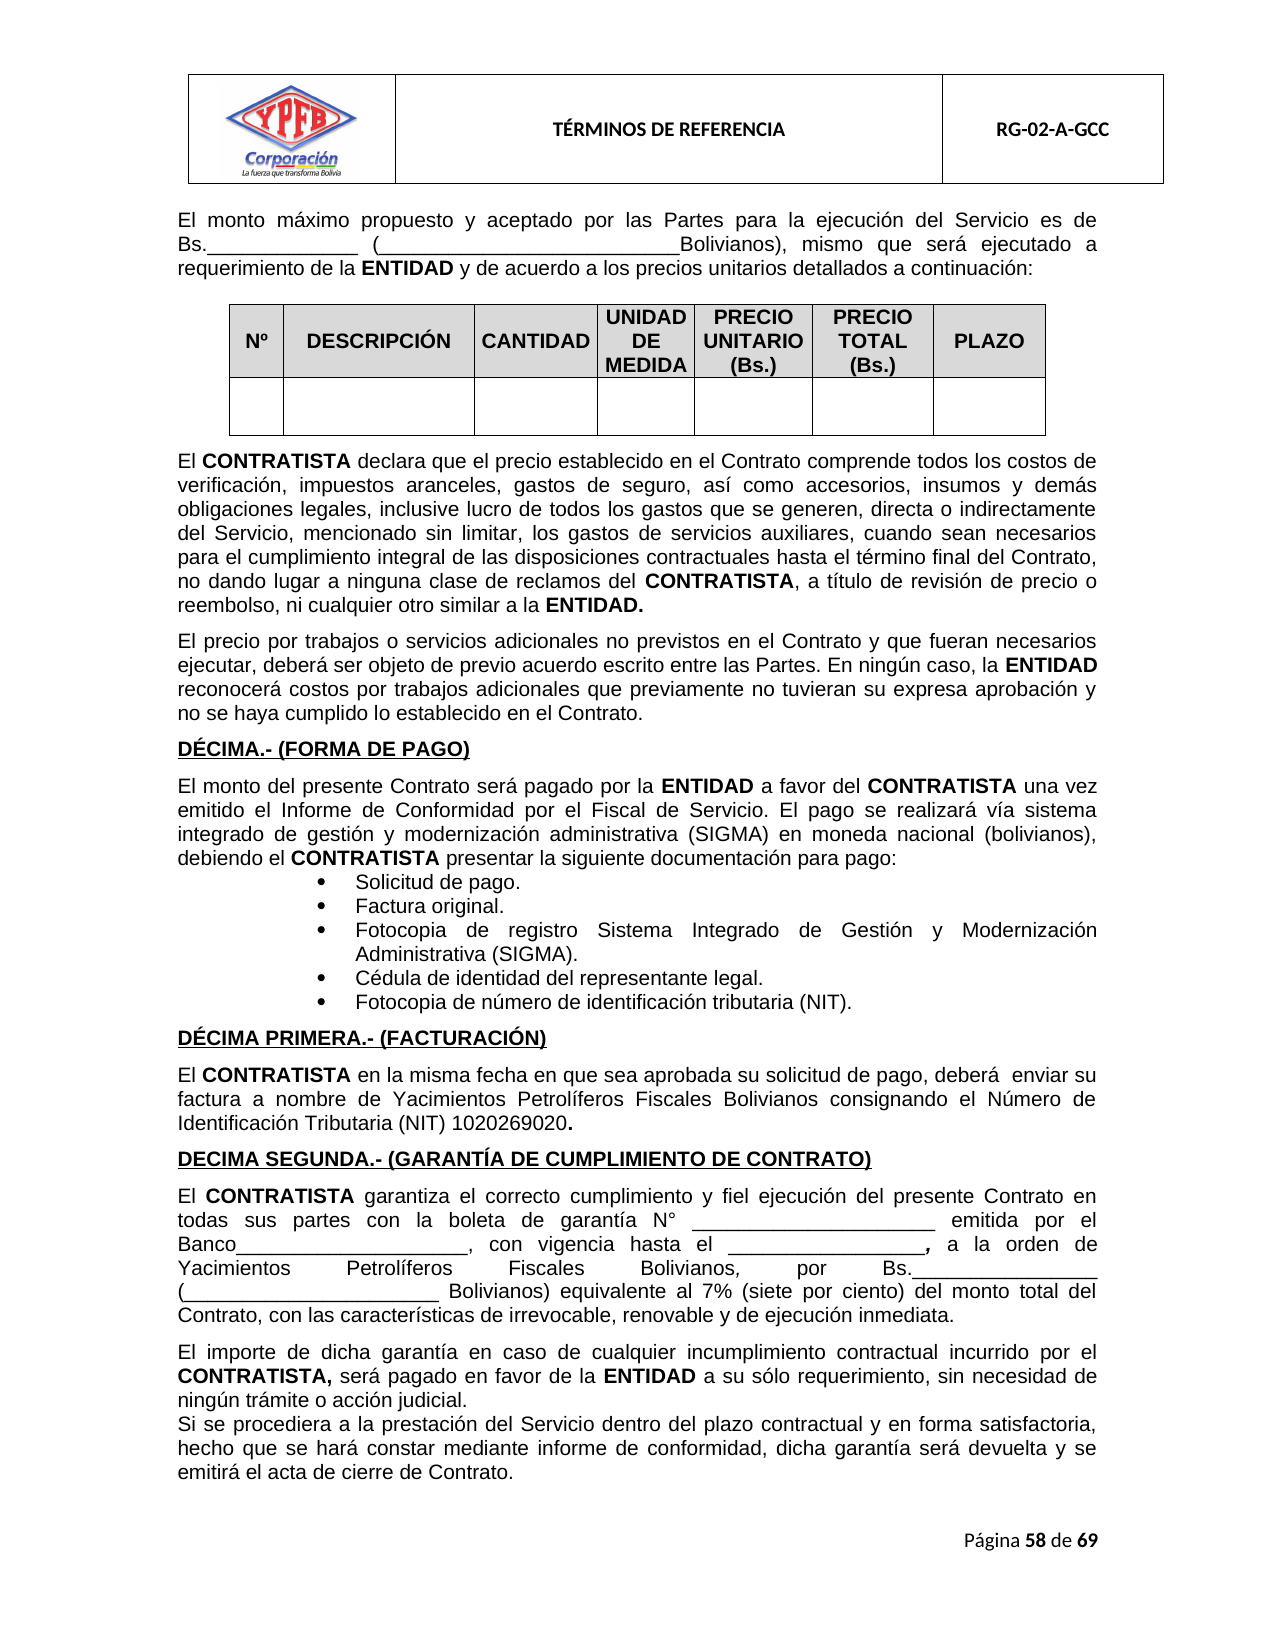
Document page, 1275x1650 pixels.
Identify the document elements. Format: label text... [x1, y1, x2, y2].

list Factura original. [318, 893, 1098, 918]
text El monto máximo propuesto y aceptado por las Partes para la ejecución del Servicio es de Bs._____________ (__________________________Bolivianos), mismo que será ejecutado a requerimiento de la ENTIDAD y de acuerdo a los precios unitarios detallados a continuación: [177, 208, 1098, 280]
table_header PLAZO [934, 305, 1045, 377]
table_cell [230, 378, 283, 435]
table_header PRECIO TOTAL (Bs.) [813, 305, 933, 377]
list El precio por trabajos o servicios adicionales no previstos en el Contrato y que fueran necesarios ejecutar, deberá ser objeto de previo acuerdo escrito entre las Partes. En ningún caso, la ENTIDAD reconocerá costos por trabajos adicionales que previamente no tuvieran su expresa aprobación y no se haya cumplido lo establecido en el Contrato. [177, 629, 1098, 725]
table_cell [934, 378, 1045, 435]
table_header DESCRIPCIÓN [284, 305, 474, 377]
table_header Nº [230, 305, 283, 377]
text DÉCIMA.- (FORMA DE PAGO) [177, 737, 1098, 761]
list Fotocopia de número de identificación tributaria (NIT). [318, 990, 1098, 1014]
table_cell [284, 378, 474, 435]
text El CONTRATISTA garantiza el correcto cumplimiento y fiel ejecución del presente Contrato en todas sus partes con la boleta de garantía N° _____________________ emitida por el Banco____________________, con vigencia hasta el _________________, a la orden de Yacimientos Petrolíferos Fiscales Bolivianos, por Bs.________________ (______________________ Bolivianos) equivalente al 7% (siete por ciento) del monto total del Contrato, con las características de irrevocable, renovable y de ejecución inmediata. [177, 1183, 1098, 1327]
text DECIMA SEGUNDA.- (GARANTÍA DE CUMPLIMIENTO DE CONTRATO) [177, 1147, 1098, 1171]
picture [218, 81, 364, 179]
table_cell [813, 378, 933, 435]
list Solicitud de pago. [318, 869, 1098, 893]
list Cédula de identidad del representante legal. [318, 966, 1098, 990]
table_cell [475, 378, 597, 435]
table_cell [695, 378, 812, 435]
text El importe de dicha garantía en caso de cualquier incumplimiento contractual incurrido por el CONTRATISTA, será pagado en favor de la ENTIDAD a su sólo requerimiento, sin necesidad de ningún trámite o acción judicial. [177, 1340, 1098, 1412]
table_header PRECIO UNITARIO (Bs.) [695, 305, 812, 377]
text El CONTRATISTA en la misma fecha en que sea aprobada su solicitud de pago, deberá enviar su factura a nombre de Yacimientos Petrolíferos Fiscales Bolivianos consignando el Número de Identificación Tributaria (NIT) 1020269020. [177, 1063, 1098, 1134]
table_cell [598, 378, 694, 435]
table_header UNIDAD DE MEDIDA [598, 305, 694, 377]
text El CONTRATISTA declara que el precio establecido en el Contrato comprende todos los costos de verificación, impuestos aranceles, gastos de seguro, así como accesorios, insumos y demás obligaciones legales, inclusive lucro de todos los gastos que se generen, directa o indirectamente del Servicio, mencionado sin limitar, los gastos de servicios auxiliares, cuando sean necesarios para el cumplimiento integral de las disposiciones contractuales hasta el término final del Contrato, no dando lugar a ninguna clase de reclamos del CONTRATISTA, a título de revisión de precio o reembolso, ni cualquier otro similar a la ENTIDAD. [177, 449, 1098, 616]
text Si se procediera a la prestación del Servicio dentro del plazo contractual y en forma satisfactoria, hecho que se hará constar mediante informe de conformidad, dicha garantía será devuelta y se emitirá el acta de cierre de Contrato. [177, 1412, 1098, 1483]
table_header CANTIDAD [475, 305, 597, 377]
text El monto del presente Contrato será pagado por la ENTIDAD a favor del CONTRATISTA una vez emitido el Informe de Conformidad por el Fiscal de Servicio. El pago se realizará vía sistema integrado de gestión y modernización administrativa (SIGMA) en moneda nacional (bolivianos), debiendo el CONTRATISTA presentar la siguiente documentación para pago: [177, 774, 1098, 869]
text DÉCIMA PRIMERA.- (FACTURACIÓN) [177, 1026, 1098, 1050]
list Fotocopia de registro Sistema Integrado de Gestión y Modernización Administrativa (SIGMA). [318, 918, 1098, 966]
